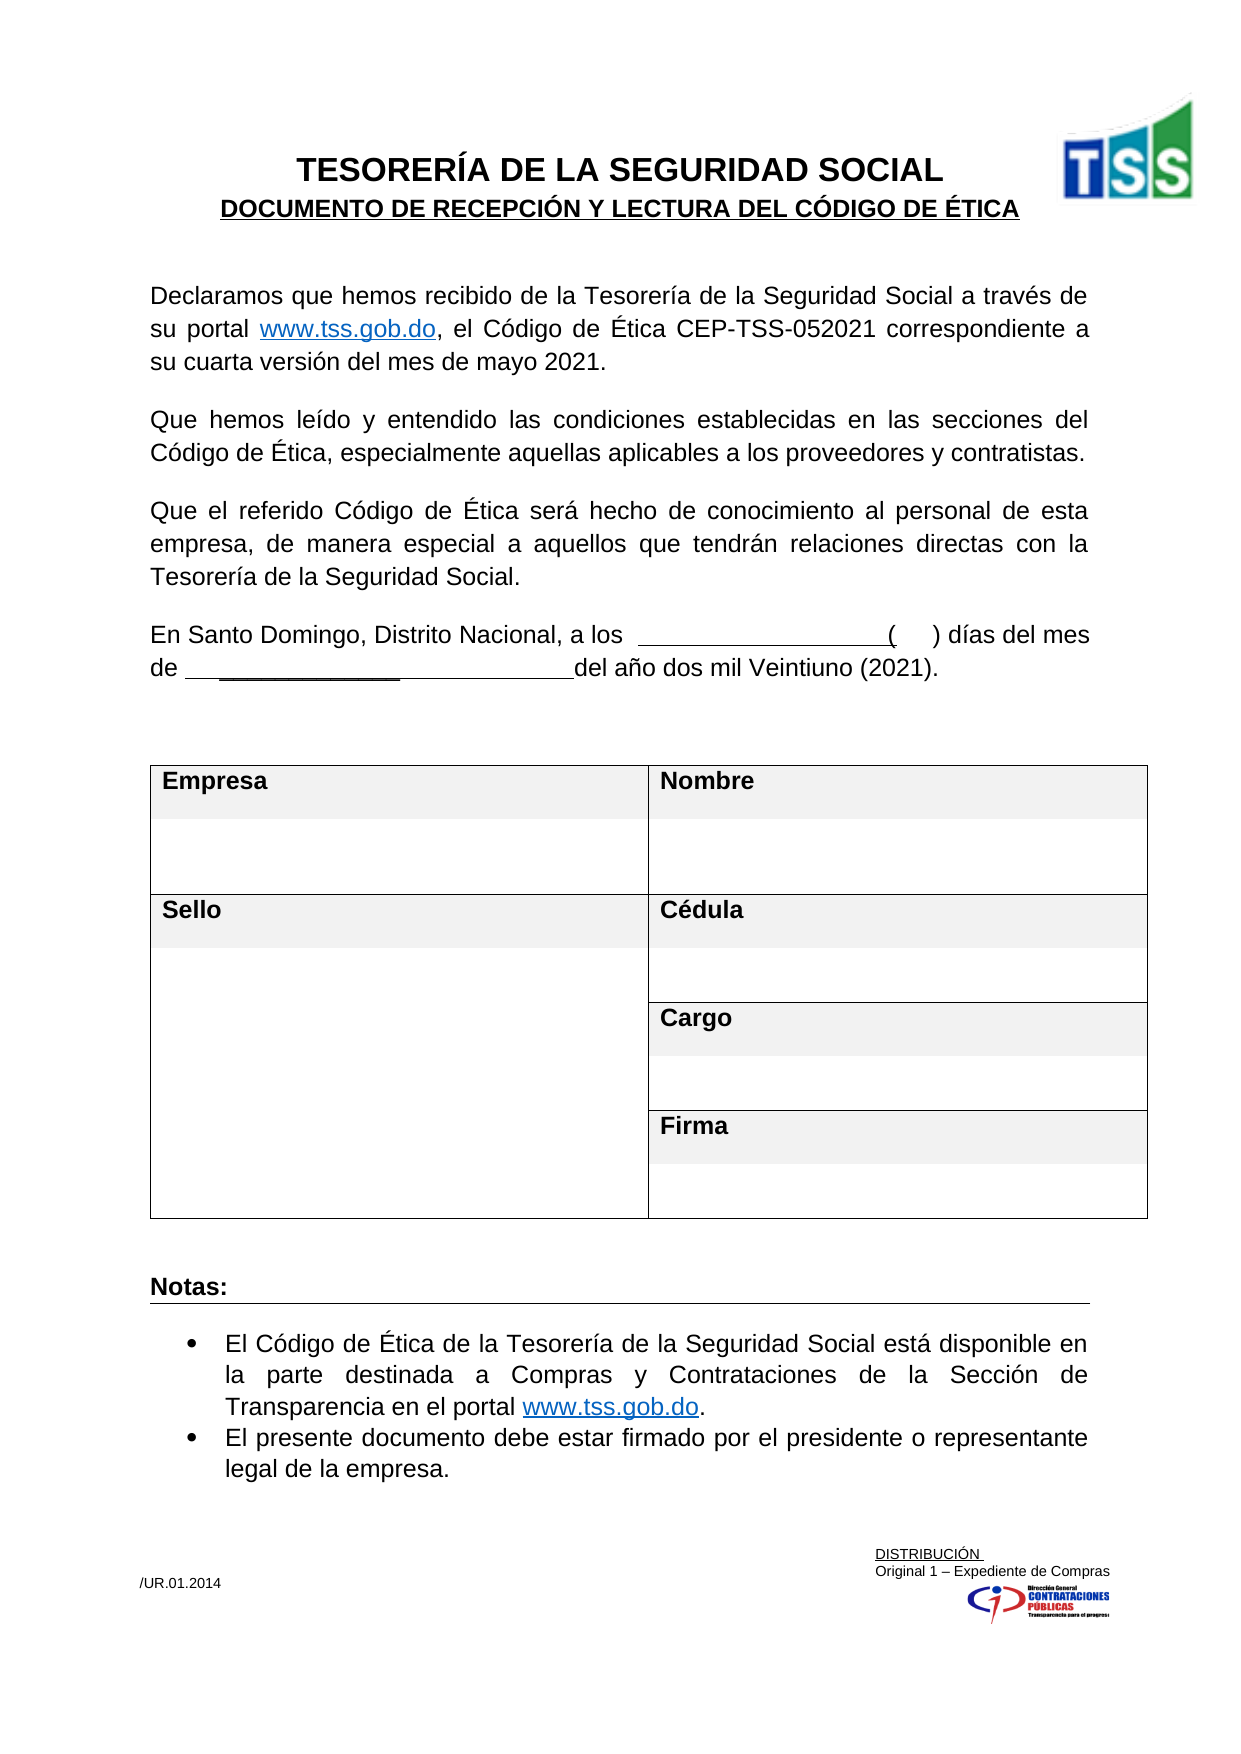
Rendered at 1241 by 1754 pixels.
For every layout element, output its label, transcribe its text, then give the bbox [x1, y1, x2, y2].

table_cell [649, 819, 1147, 894]
table_cell Cédula [649, 895, 1147, 948]
list El presente documento debe estar firmado por el presidente o representante legal de la empresa. [187, 1423, 1090, 1482]
table_cell [649, 1056, 1147, 1110]
text TESORERÍA DE LA SEGURIDAD SOCIAL [150, 150, 1090, 188]
picture [967, 1585, 1110, 1624]
text En Santo Domingo, Distrito Nacional, a los ( ) días del mes de _____________ del año dos mil Veintiuno (2021). [150, 620, 1090, 682]
text Notas: [150, 1272, 1090, 1303]
list El Código de Ética de la Tesorería de la Seguridad Social está disponible en la parte destinada a Compras y Contrataciones de la Sección de Transparencia en el portal www.tss.gob.do. [187, 1329, 1090, 1420]
picture [1043, 92, 1204, 214]
table_cell Cargo [649, 1003, 1147, 1056]
table_cell [649, 948, 1147, 1002]
table_cell [151, 948, 648, 1217]
table_header Nombre [649, 766, 1147, 819]
text Declaramos que hemos recibido de la Tesorería de la Seguridad Social a través de su portal www.tss.gob.do, el Código de Ética CEP-TSS-052021 correspondiente a su cuarta versión del mes de mayo 2021. [150, 281, 1090, 376]
text DOCUMENTO DE RECEPCIÓN Y LECTURA DEL CÓDIGO DE ÉTICA [150, 194, 1090, 223]
table_cell Sello [151, 895, 648, 948]
table_cell [649, 1164, 1147, 1217]
table_cell [151, 819, 648, 894]
table_header Empresa [151, 766, 648, 819]
table_cell Firma [649, 1111, 1147, 1164]
text Que el referido Código de Ética será hecho de conocimiento al personal de esta empresa, de manera especial a aquellos que tendrán relaciones directas con la Tesorería de la Seguridad Social. [150, 496, 1090, 591]
text Que hemos leído y entendido las condiciones establecidas en las secciones del Código de Ética, especialmente aquellas aplicables a los proveedores y contratistas. [150, 405, 1090, 467]
